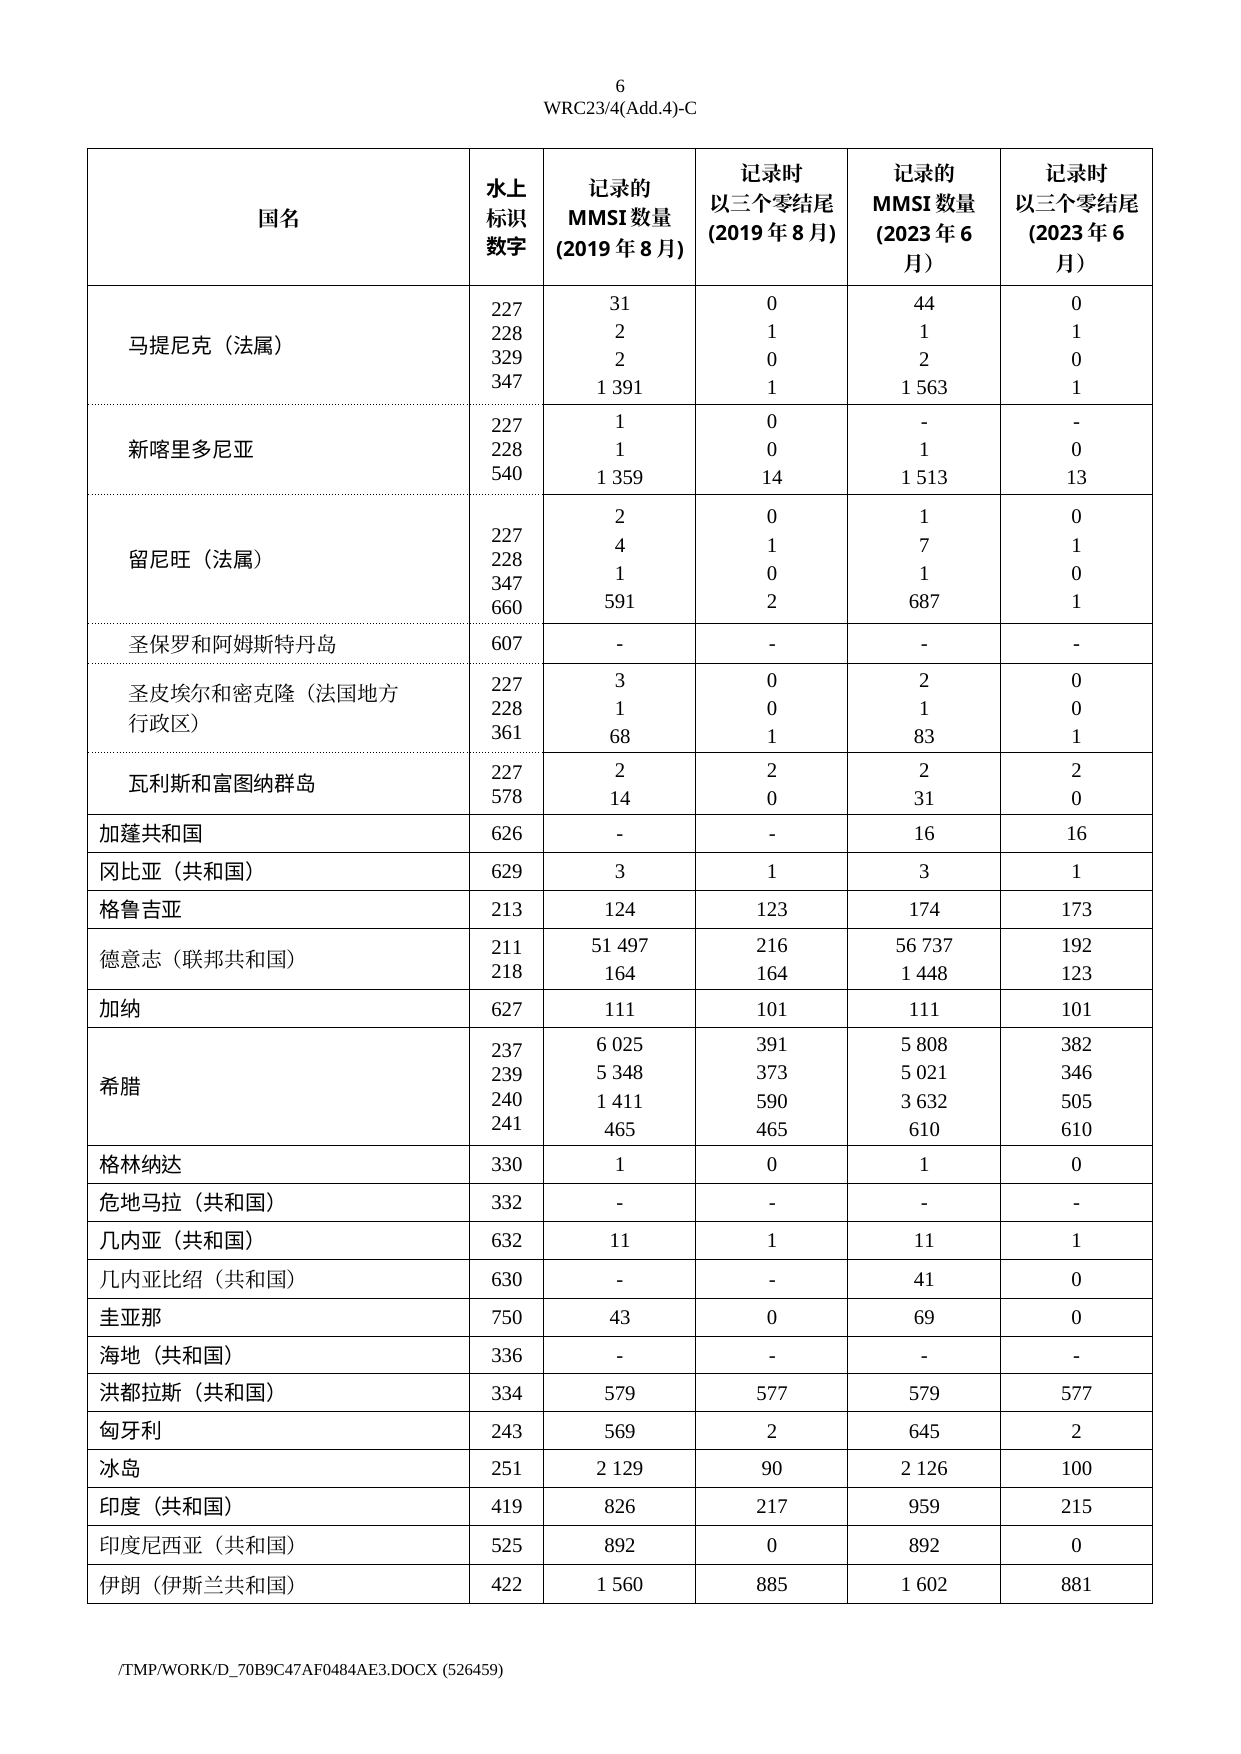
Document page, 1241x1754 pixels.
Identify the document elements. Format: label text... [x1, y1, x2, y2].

table_cell 0 0 14 [696, 405, 847, 493]
table_cell 3 1 68 [544, 664, 695, 752]
table_cell 419 [470, 1488, 543, 1524]
table_cell 匈牙利 [88, 1412, 469, 1449]
table_cell - [848, 624, 1000, 662]
table_cell 227 228 329 347 [470, 286, 543, 403]
table_cell 1 7 1 687 [848, 495, 1000, 623]
table_cell 1 602 [848, 1565, 1000, 1603]
table_header 记录时 以三个零结尾 (2023年6月） [1001, 149, 1152, 285]
table_cell - [696, 624, 847, 662]
table_cell 0 [696, 1299, 847, 1336]
table_cell 525 [470, 1526, 543, 1564]
table_cell 881 [1001, 1565, 1152, 1603]
table_cell 16 [848, 815, 1000, 852]
table_header 记录的 MMSI数量 (2023年6月） [848, 149, 1000, 285]
table_cell 332 [470, 1184, 543, 1221]
table_cell 5 808 5 021 3 632 610 [848, 1028, 1000, 1145]
table_cell - [544, 1337, 695, 1373]
table_cell 227 228 347 660 [470, 494, 543, 623]
table_cell 215 [1001, 1488, 1152, 1524]
table_cell - [696, 815, 847, 852]
table_cell 607 [470, 623, 543, 662]
table_cell 579 [544, 1374, 695, 1411]
table_cell 2 129 [544, 1450, 695, 1487]
table_cell 2 31 [848, 753, 1000, 814]
table_cell 海地（共和国） [88, 1337, 469, 1373]
table_cell - [1001, 624, 1152, 662]
table_cell 382 346 505 610 [1001, 1028, 1152, 1145]
table_cell 43 [544, 1299, 695, 1336]
table_header 水上标识数字 [470, 149, 543, 285]
table_cell 希腊 [88, 1028, 469, 1145]
table_cell 几内亚（共和国） [88, 1222, 469, 1258]
table_header 国名 [88, 149, 469, 285]
table_cell 892 [544, 1526, 695, 1564]
table_cell - [696, 1260, 847, 1298]
table_cell 100 [1001, 1450, 1152, 1487]
table_cell 2 [1001, 1412, 1152, 1449]
table_cell 德意志（联邦共和国） [88, 929, 469, 989]
table_cell 0 [1001, 1299, 1152, 1336]
table_header 记录时 以三个零结尾 (2019年8月) [696, 149, 847, 285]
table_header 记录的 MMSI数量 (2019年8月) [544, 149, 695, 285]
table_cell 124 [544, 891, 695, 927]
table_cell 0 0 1 [696, 664, 847, 752]
table_cell 630 [470, 1260, 543, 1298]
table_cell 冰岛 [88, 1450, 469, 1487]
table_cell 2 126 [848, 1450, 1000, 1487]
table_cell 伊朗（伊斯兰共和国） [88, 1565, 469, 1603]
table_cell 422 [470, 1565, 543, 1603]
table_cell - [848, 1337, 1000, 1373]
table_cell 174 [848, 891, 1000, 927]
table_cell 1 [696, 1222, 847, 1258]
table_cell 1 1 1 359 [544, 405, 695, 493]
table_cell 危地马拉（共和国） [88, 1184, 469, 1221]
table_cell 2 [696, 1412, 847, 1449]
table_cell 2 0 [1001, 753, 1152, 814]
table_cell - [848, 1184, 1000, 1221]
table_cell 格鲁吉亚 [88, 891, 469, 927]
table_cell 31 2 2 1 391 [544, 286, 695, 403]
table_cell 645 [848, 1412, 1000, 1449]
table_cell 111 [848, 990, 1000, 1027]
table_cell 2 0 [696, 753, 847, 814]
table_cell 213 [470, 891, 543, 927]
table_cell - [544, 815, 695, 852]
table_cell 892 [848, 1526, 1000, 1564]
table_cell 227 578 [470, 752, 543, 814]
table_cell 2 14 [544, 753, 695, 814]
table_cell 211 218 [470, 929, 543, 989]
table_cell 0 [1001, 1526, 1152, 1564]
table_cell 123 [696, 891, 847, 927]
table_cell 1 [1001, 1222, 1152, 1258]
table_cell 1 [696, 853, 847, 889]
table_cell 印度尼西亚（共和国） [88, 1526, 469, 1564]
table_cell - 1 1 513 [848, 405, 1000, 493]
table_cell - [544, 1260, 695, 1298]
table_cell 1 [544, 1146, 695, 1183]
table_cell 173 [1001, 891, 1152, 927]
table_cell 51 497 164 [544, 929, 695, 989]
table_cell 251 [470, 1450, 543, 1487]
table_cell - 0 13 [1001, 405, 1152, 493]
table_cell 0 1 0 1 [1001, 495, 1152, 623]
table_cell 217 [696, 1488, 847, 1524]
table_cell 圣皮埃尔和密克隆（法国地方 行政区） [88, 663, 469, 752]
table_cell 2 4 1 591 [544, 495, 695, 623]
table_cell 885 [696, 1565, 847, 1603]
table_cell 192 123 [1001, 929, 1152, 989]
table_cell 44 1 2 1 563 [848, 286, 1000, 403]
table_cell 6 025 5 348 1 411 465 [544, 1028, 695, 1145]
table_cell 227 228 540 [470, 404, 543, 493]
table_cell 1 [1001, 853, 1152, 889]
table_cell - [696, 1337, 847, 1373]
table_cell 0 1 0 2 [696, 495, 847, 623]
table_cell 3 [544, 853, 695, 889]
table_cell 加纳 [88, 990, 469, 1027]
table_cell 留尼旺（法属） [88, 494, 469, 623]
table_cell 216 164 [696, 929, 847, 989]
table_cell 627 [470, 990, 543, 1027]
table_cell 330 [470, 1146, 543, 1183]
table_cell 959 [848, 1488, 1000, 1524]
table_cell 0 [1001, 1146, 1152, 1183]
table_cell - [1001, 1337, 1152, 1373]
table_cell 336 [470, 1337, 543, 1373]
table_cell 111 [544, 990, 695, 1027]
table_cell 334 [470, 1374, 543, 1411]
table_cell 237 239 240 241 [470, 1028, 543, 1145]
table_cell 391 373 590 465 [696, 1028, 847, 1145]
table_cell - [544, 624, 695, 662]
table_cell 2 1 83 [848, 664, 1000, 752]
table_cell 11 [848, 1222, 1000, 1258]
table_cell 11 [544, 1222, 695, 1258]
table_cell 750 [470, 1299, 543, 1336]
table_cell 加蓬共和国 [88, 815, 469, 852]
table_cell 0 0 1 [1001, 664, 1152, 752]
table_cell 圣保罗和阿姆斯特丹岛 [88, 623, 469, 662]
table_cell - [544, 1184, 695, 1221]
table_cell 0 1 0 1 [1001, 286, 1152, 403]
table_cell 101 [1001, 990, 1152, 1027]
table_cell 569 [544, 1412, 695, 1449]
table_cell 579 [848, 1374, 1000, 1411]
table_cell 3 [848, 853, 1000, 889]
table_cell 90 [696, 1450, 847, 1487]
table_cell 1 560 [544, 1565, 695, 1603]
table_cell 56 737 1 448 [848, 929, 1000, 989]
table_cell 新喀里多尼亚 [88, 404, 469, 493]
table_cell 印度（共和国） [88, 1488, 469, 1524]
table_cell 格林纳达 [88, 1146, 469, 1183]
table_cell 69 [848, 1299, 1000, 1336]
table_cell 几内亚比绍（共和国） [88, 1260, 469, 1298]
table_cell 1 [848, 1146, 1000, 1183]
table_cell 洪都拉斯（共和国） [88, 1374, 469, 1411]
table_cell 0 [696, 1526, 847, 1564]
table_cell 826 [544, 1488, 695, 1524]
table_cell 16 [1001, 815, 1152, 852]
table_cell 马提尼克（法属） [88, 286, 469, 403]
table_cell 577 [1001, 1374, 1152, 1411]
table_cell 41 [848, 1260, 1000, 1298]
table_cell 629 [470, 853, 543, 889]
table_cell 圭亚那 [88, 1299, 469, 1336]
table_cell 101 [696, 990, 847, 1027]
table_cell 577 [696, 1374, 847, 1411]
table_cell 227 228 361 [470, 663, 543, 752]
table_cell 243 [470, 1412, 543, 1449]
table_cell 0 1 0 1 [696, 286, 847, 403]
table_cell 0 [696, 1146, 847, 1183]
table_cell 0 [1001, 1260, 1152, 1298]
table_cell 632 [470, 1222, 543, 1258]
table_cell - [1001, 1184, 1152, 1221]
table_cell 瓦利斯和富图纳群岛 [88, 752, 469, 814]
table_cell 626 [470, 815, 543, 852]
table_cell - [696, 1184, 847, 1221]
table_cell 冈比亚（共和国） [88, 853, 469, 889]
